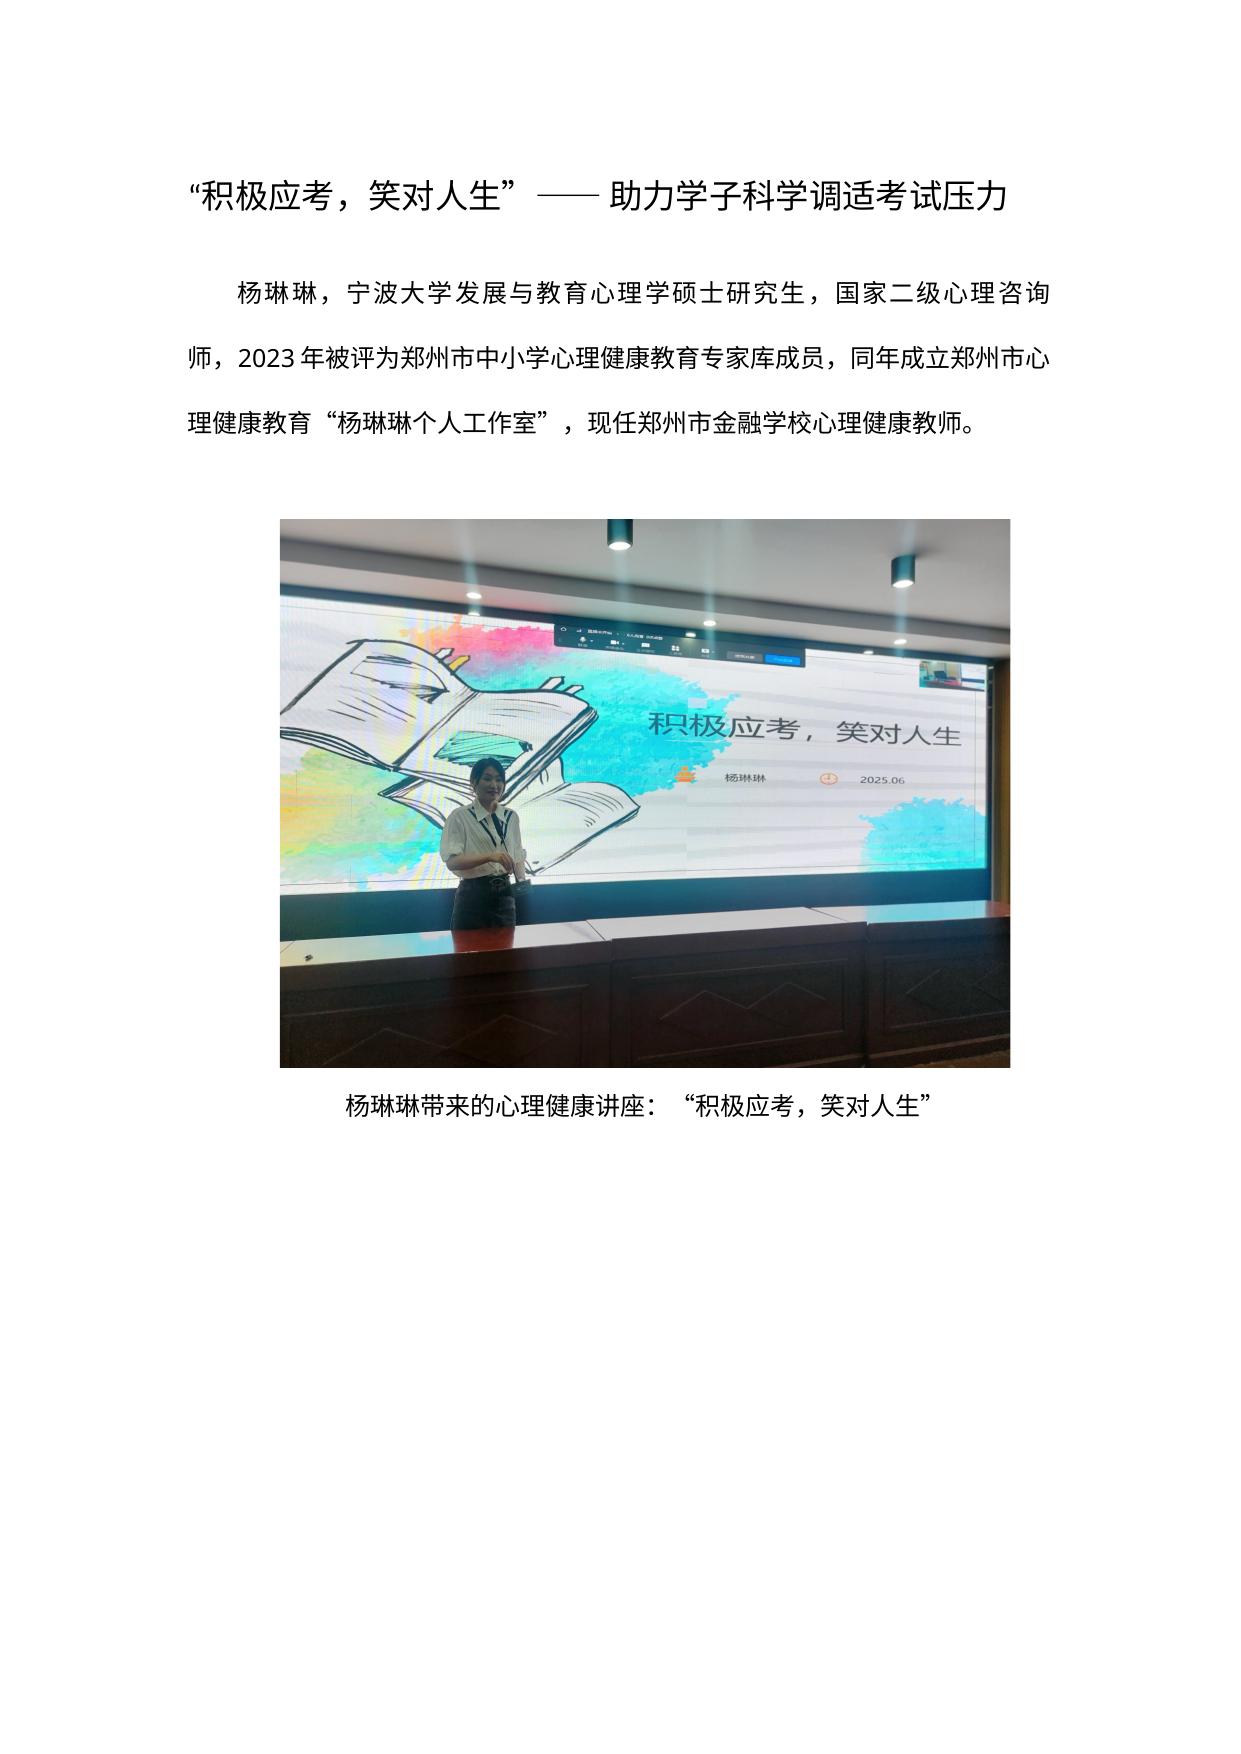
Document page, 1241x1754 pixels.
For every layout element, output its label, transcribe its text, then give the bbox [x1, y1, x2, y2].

text 杨琳琳，宁波大学发展与教育心理学硕士研究生，国家二级心理咨询师，2023年被评为郑州市中小学心理健康教育专家库成员，同年成立郑州市心理健康教育“杨琳琳个人工作室”，现任郑州市金融学校心理健康教师。 [187, 259, 1053, 454]
picture [279, 519, 1011, 1068]
text 杨琳琳带来的心理健康讲座：“积极应考，笑对人生” [187, 1072, 1053, 1137]
text “积极应考，笑对人生”—— 助力学子科学调适考试压力 [187, 162, 1053, 227]
